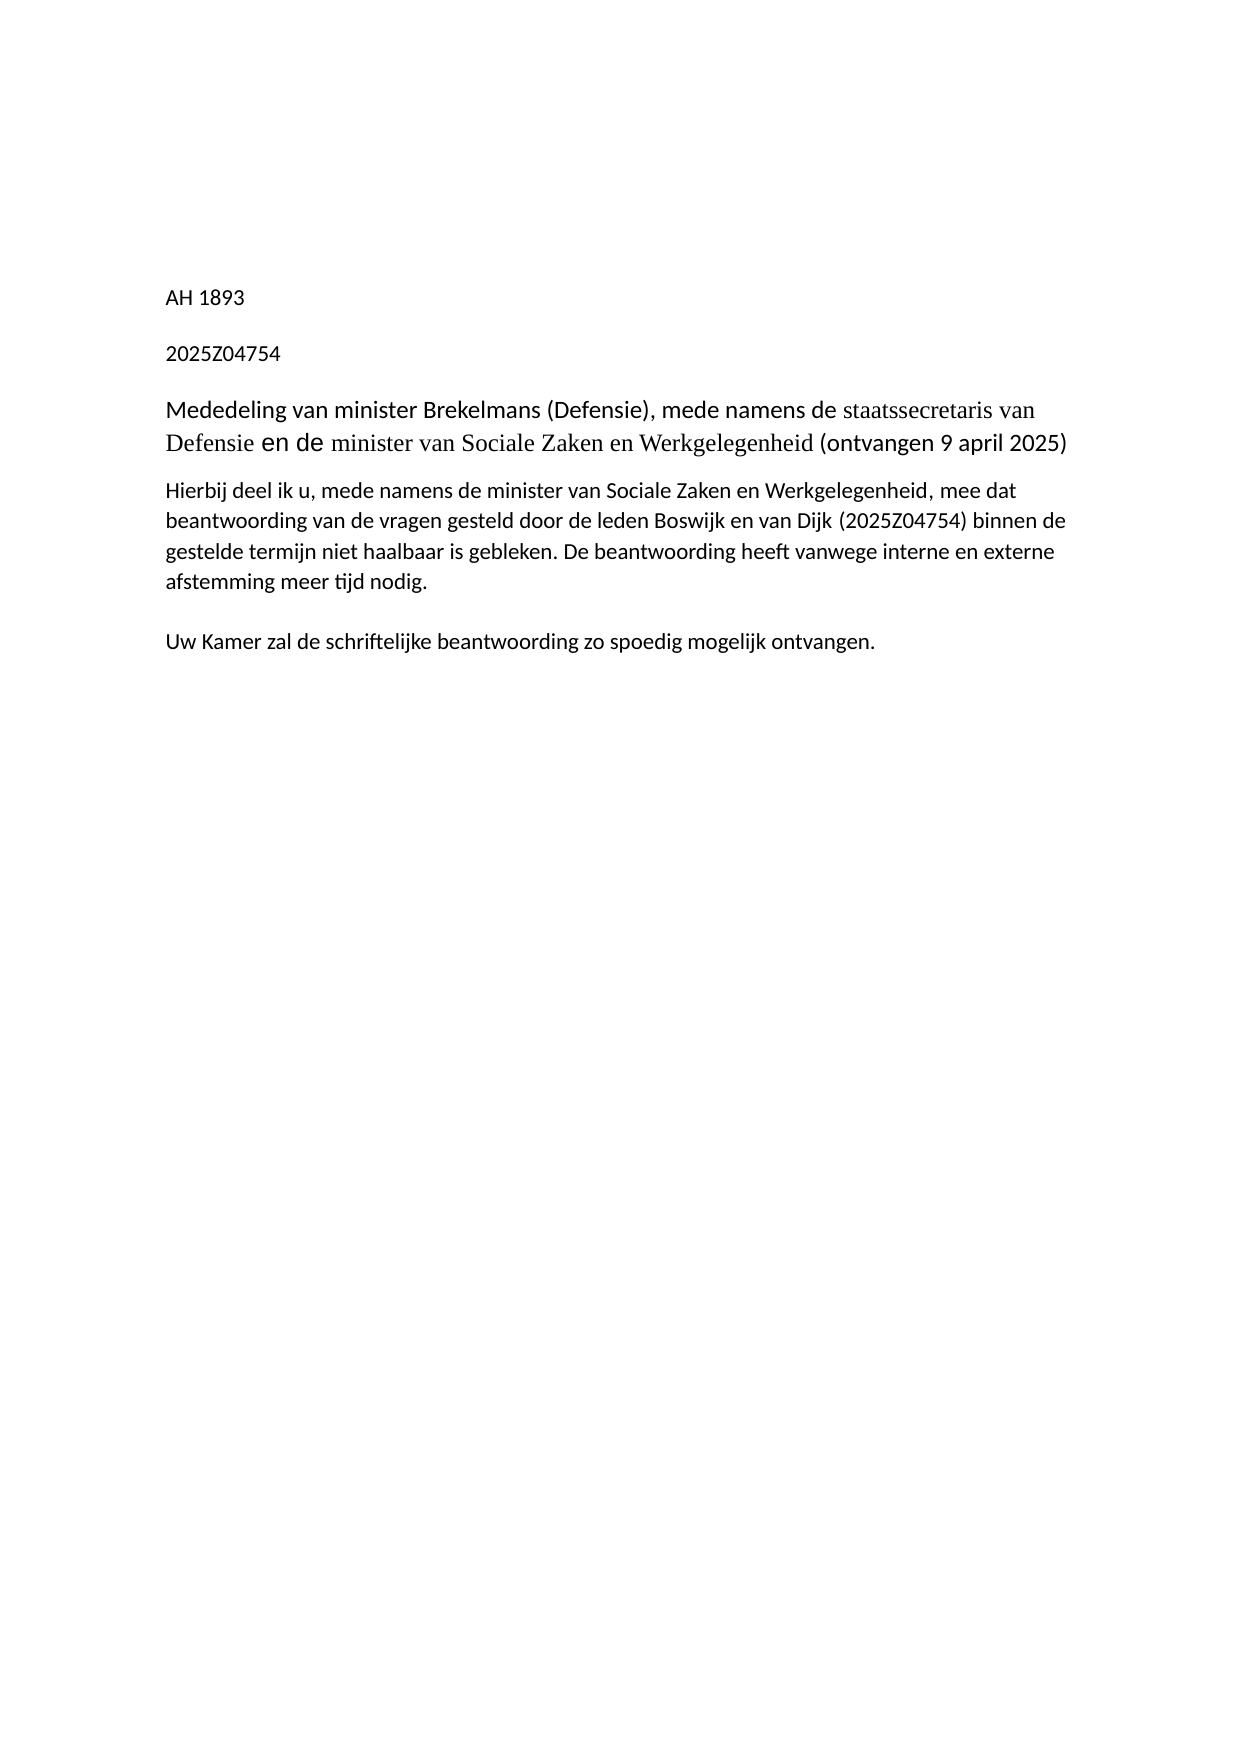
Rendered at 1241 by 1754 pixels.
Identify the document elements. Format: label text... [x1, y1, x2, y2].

text AH 1893 [165, 283, 1122, 312]
text Mededeling van minister Brekelmans (Defensie), mede namens de staatssecretaris van Defensie en de minister van Sociale Zaken en Werkgelegenheid (ontvangen 9 april 2025) [165, 394, 1122, 457]
text 2025Z04754 [165, 339, 1122, 367]
text Uw Kamer zal de schriftelijke beantwoording zo spoedig mogelijk ontvangen. [165, 627, 1122, 656]
text Hierbij deel ik u, mede namens de minister van Sociale Zaken en Werkgelegenheid, mee dat beantwoording van de vragen gesteld door de leden Boswijk en van Dijk (2025Z04754) binnen de gestelde termijn niet haalbaar is gebleken. De beantwoording heeft vanwege interne en externe afstemming meer tijd nodig. [165, 476, 1122, 595]
